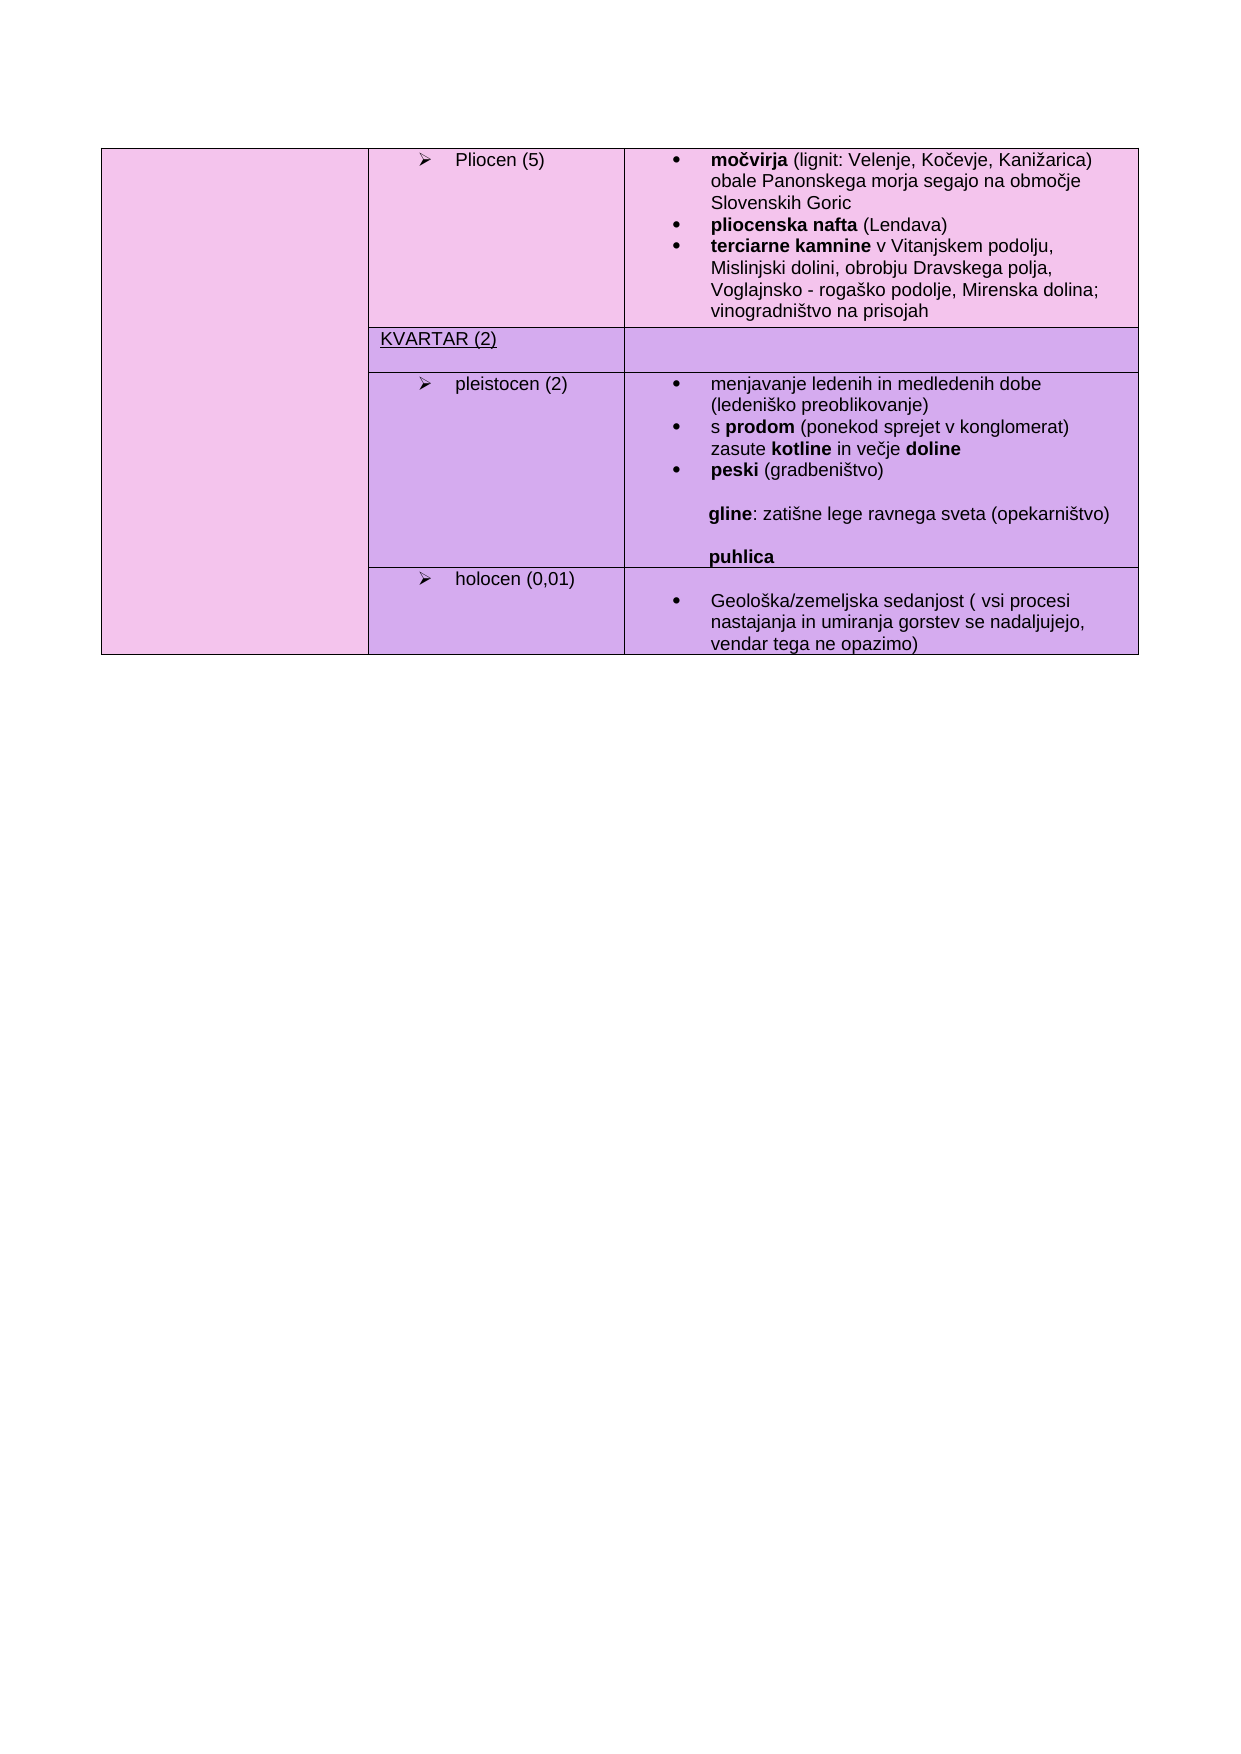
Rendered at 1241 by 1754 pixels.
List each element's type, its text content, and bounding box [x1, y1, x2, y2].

table_cell holocen (0,01) [369, 568, 624, 654]
table_cell KVARTAR (2) [369, 328, 624, 372]
table_cell Geološka/zemeljska sedanjost ( vsi procesi nastajanja in umiranja gorstev se nadaljujejo, vendar tega ne opazimo) [625, 568, 1138, 654]
table_cell [625, 328, 1138, 372]
table_cell Pliocen (5) [369, 149, 624, 327]
table_cell pleistocen (2) [369, 373, 624, 567]
table_cell močvirja (lignit: Velenje, Kočevje, Kanižarica) obale Panonskega morja segajo na območje Slovenskih Goric pliocenska nafta (Lendava) terciarne kamnine v Vitanjskem podolju, Mislinjski dolini, obrobju Dravskega polja, Voglajnsko - rogaško podolje, Mirenska dolina; vinogradništvo na prisojah [625, 149, 1138, 327]
table_cell menjavanje ledenih in medledenih dobe (ledeniško preoblikovanje) s prodom (ponekod sprejet v konglomerat) zasute kotline in večje doline peski (gradbeništvo) gline: zatišne lege ravnega sveta (opekarništvo) puhlica [625, 373, 1138, 567]
